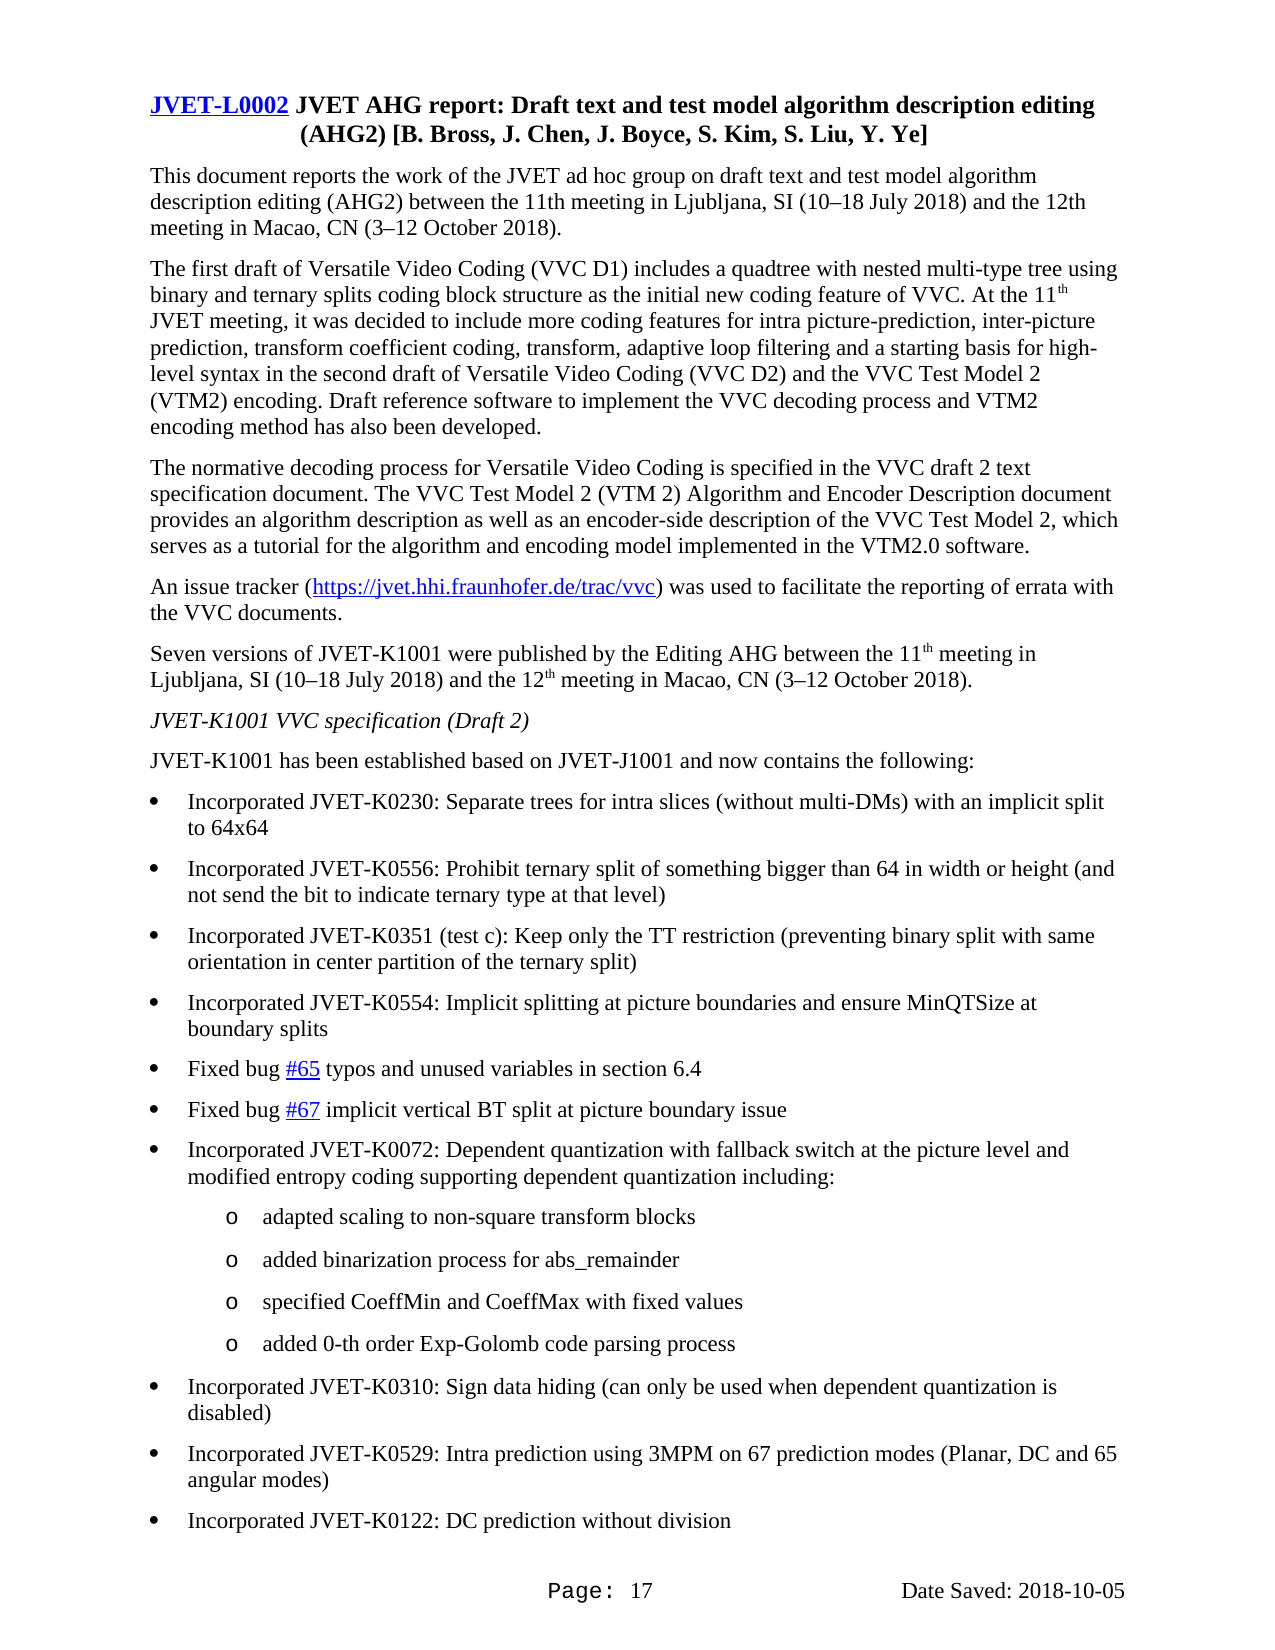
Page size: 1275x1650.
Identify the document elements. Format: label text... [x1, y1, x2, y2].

list added binarization process for abs_remainder [225, 1246, 1125, 1274]
list Fixed bug #65 typos and unused variables in section 6.4 [150, 1055, 1125, 1082]
text JVET-K1001 VVC specification (Draft 2) [150, 707, 1125, 733]
subtitle JVET-L0002 JVET AHG report: Draft text and test model algorithm description editing (AHG2) [B. Bross, J. Chen, J. Boyce, S. Kim, S. Liu, Y. Ye] [150, 90, 1125, 147]
text An issue tracker (https://jvet.hhi.fraunhofer.de/trac/vvc) was used to facilitate the reporting of errata with the VVC documents. [150, 573, 1125, 626]
text This document reports the work of the JVET ad hoc group on draft text and test model algorithm description editing (AHG2) between the 11th meeting in Ljubljana, SI (10–18 July 2018) and the 12th meeting in Macao, CN (3–12 October 2018). [150, 162, 1125, 241]
text The first draft of Versatile Video Coding (VVC D1) includes a quadtree with nested multi-type tree using binary and ternary splits coding block structure as the initial new coding feature of VVC. At the 11th JVET meeting, it was decided to include more coding features for intra picture-prediction, inter-picture prediction, transform coefficient coding, transform, adaptive loop filtering and a starting basis for high-level syntax in the second draft of Versatile Video Coding (VVC D2) and the VVC Test Model 2 (VTM2) encoding. Draft reference software to implement the VVC decoding process and VTM2 encoding method has also been developed. [150, 255, 1125, 439]
list Incorporated JVET-K0529: Intra prediction using 3MPM on 67 prediction modes (Planar, DC and 65 angular modes) [150, 1440, 1125, 1492]
list Fixed bug #67 implicit vertical BT split at picture boundary issue [150, 1096, 1125, 1122]
list added 0-th order Exp-Golomb code parsing process [225, 1331, 1125, 1359]
text The normative decoding process for Versatile Video Coding is specified in the VVC draft 2 text specification document. The VVC Test Model 2 (VTM 2) Algorithm and Encoder Description document provides an algorithm description as well as an encoder-side description of the VVC Test Model 2, which serves as a tutorial for the algorithm and encoding model implemented in the VTM2.0 software. [150, 453, 1125, 559]
list Incorporated JVET-K0230: Separate trees for intra slices (without multi-DMs) with an implicit split to 64x64 [150, 788, 1125, 841]
list Incorporated JVET-K0556: Prohibit ternary split of something bigger than 64 in width or height (and not send the bit to indicate ternary type at that level) [150, 855, 1125, 907]
list adapted scaling to non-square transform blocks [225, 1203, 1125, 1232]
list Incorporated JVET-K0072: Dependent quantization with fallback switch at the picture level and modified entropy coding supporting dependent quantization including: [150, 1136, 1125, 1189]
text Seven versions of JVET-K1001 were published by the Editing AHG between the 11th meeting in Ljubljana, SI (10–18 July 2018) and the 12th meeting in Macao, CN (3–12 October 2018). [150, 640, 1125, 693]
list Incorporated JVET-K0554: Implicit splitting at picture boundaries and ensure MinQTSize at boundary splits [150, 988, 1125, 1041]
text JVET-K1001 has been established based on JVET-J1001 and now contains the following: [150, 747, 1125, 774]
list specified CoeffMin and CoeffMax with fixed values [225, 1288, 1125, 1316]
list Incorporated JVET-K0351 (test c): Keep only the TT restriction (preventing binary split with same orientation in center partition of the ternary split) [150, 922, 1125, 974]
list Incorporated JVET-K0122: DC prediction without division [150, 1507, 1125, 1533]
list Incorporated JVET-K0310: Sign data hiding (can only be used when dependent quantization is disabled) [150, 1373, 1125, 1426]
